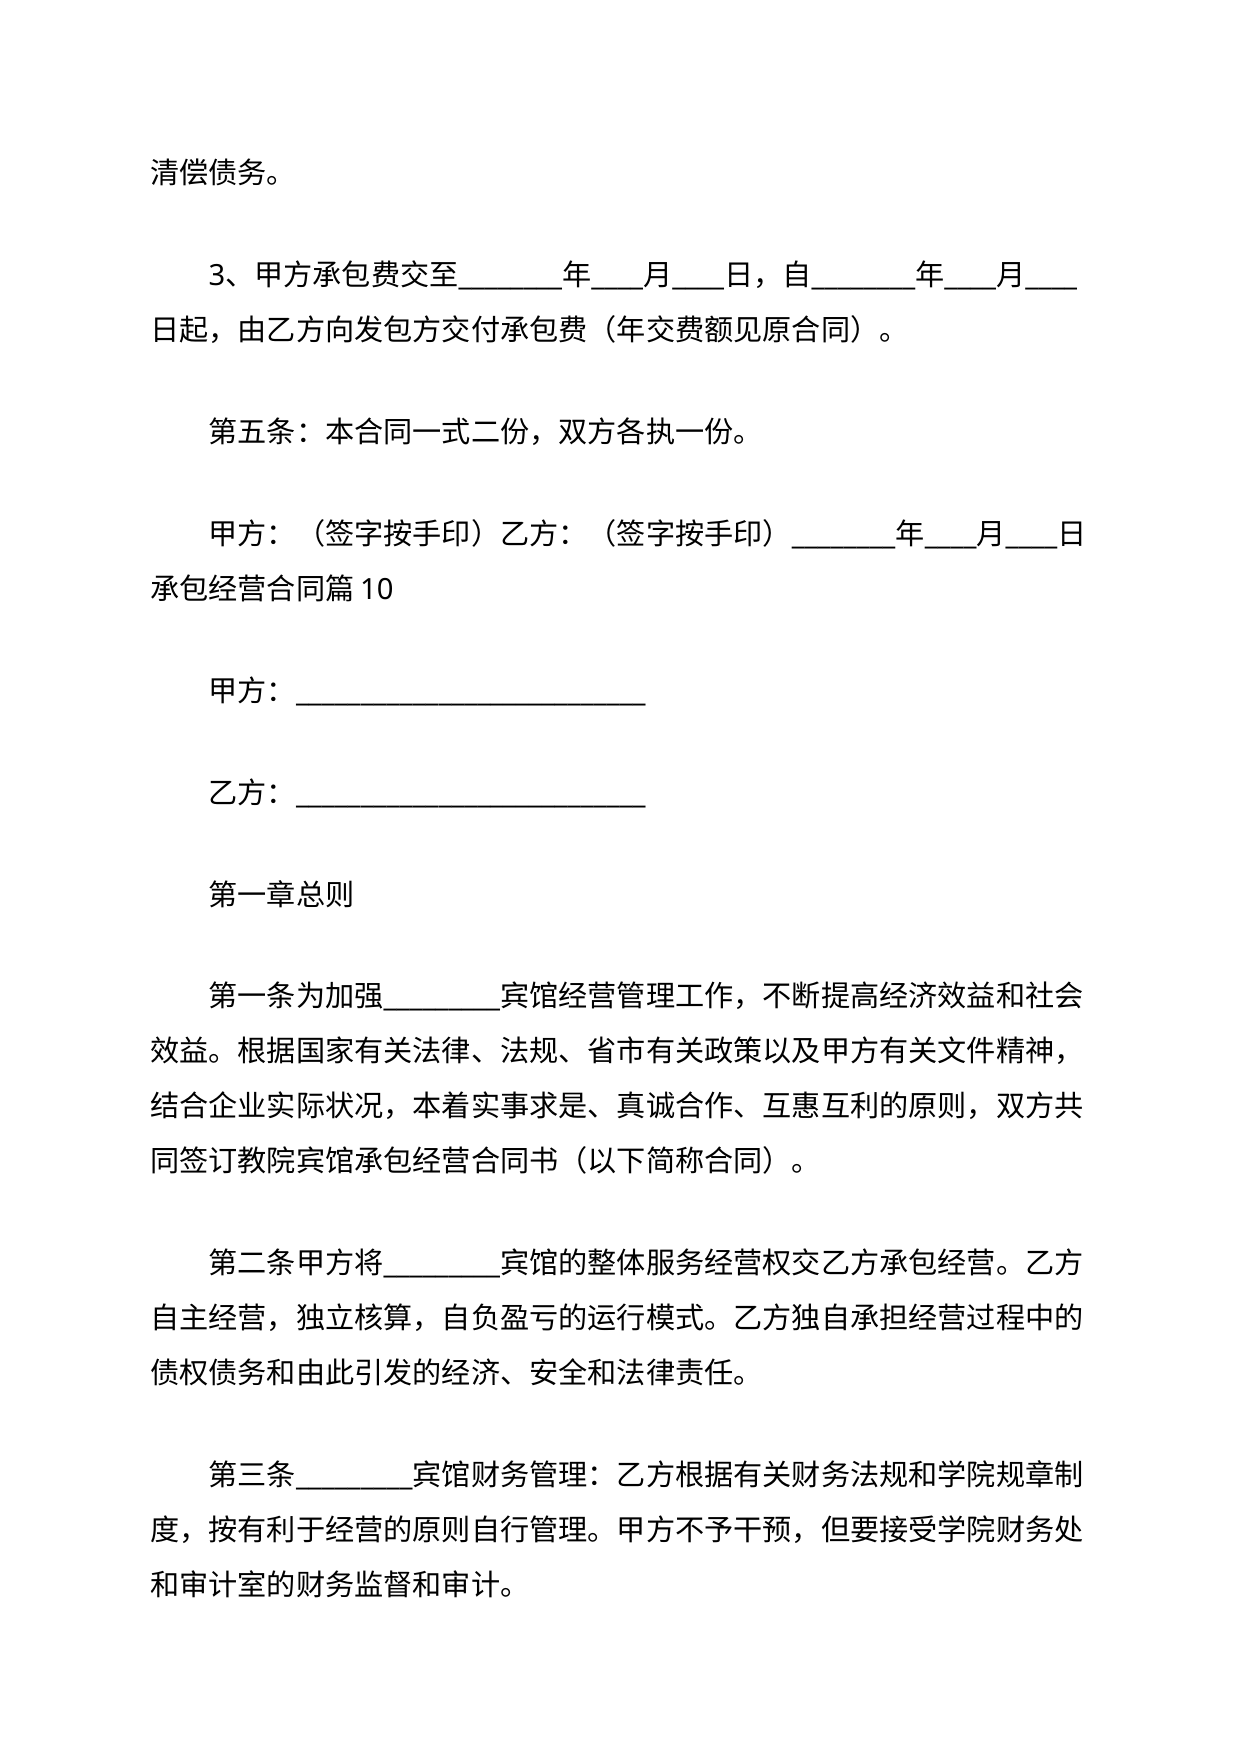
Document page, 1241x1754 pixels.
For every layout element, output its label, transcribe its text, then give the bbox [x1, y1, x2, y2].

text 第一条为加强_________宾馆经营管理工作，不断提高经济效益和社会效益。根据国家有关法律、法规、省市有关政策以及甲方有关文件精神，结合企业实际状况，本着实事求是、真诚合作、互惠互利的原则，双方共同签订教院宾馆承包经营合同书（以下简称合同）。 [150, 973, 1090, 1180]
text 甲方：___________________________ [150, 667, 1090, 710]
text 乙方：___________________________ [150, 769, 1090, 812]
text 第二条甲方将_________宾馆的整体服务经营权交乙方承包经营。乙方自主经营，独立核算，自负盈亏的运行模式。乙方独自承担经营过程中的债权债务和由此引发的经济、安全和法律责任。 [150, 1239, 1090, 1392]
text 第三条_________宾馆财务管理：乙方根据有关财务法规和学院规章制度，按有利于经营的原则自行管理。甲方不予干预，但要接受学院财务处和审计室的财务监督和审计。 [150, 1451, 1090, 1603]
text 3、甲方承包费交至________年____月____日，自________年____月____日起，由乙方向发包方交付承包费（年交费额见原合同）。 [150, 252, 1090, 349]
text 第五条：本合同一式二份，双方各执一份。 [150, 408, 1090, 451]
text 甲方：（签字按手印）乙方：（签字按手印）________年____月____日承包经营合同篇10 [150, 510, 1090, 608]
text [150, 150, 1090, 192]
text 第一章总则 [150, 871, 1090, 913]
